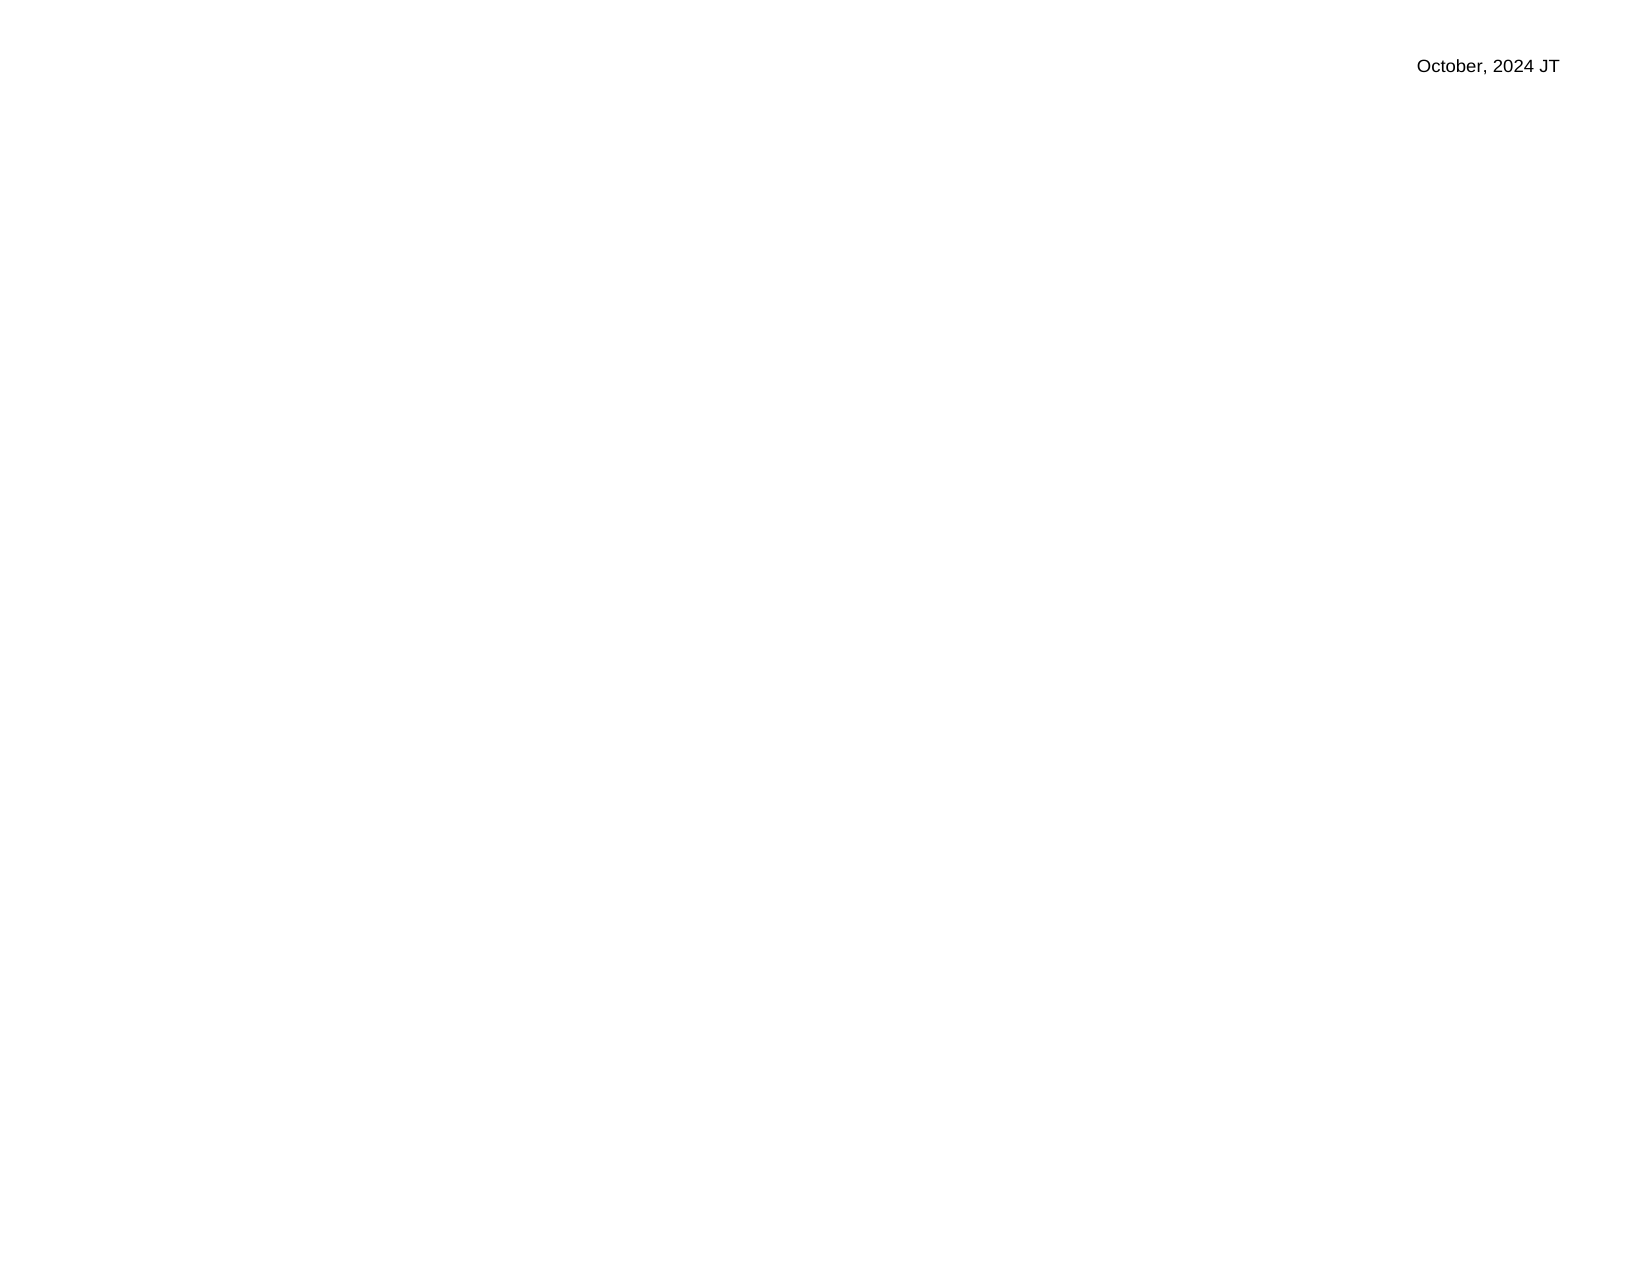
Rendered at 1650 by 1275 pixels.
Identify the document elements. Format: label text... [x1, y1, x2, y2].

text October, 2024 JT [67, 56, 1604, 77]
